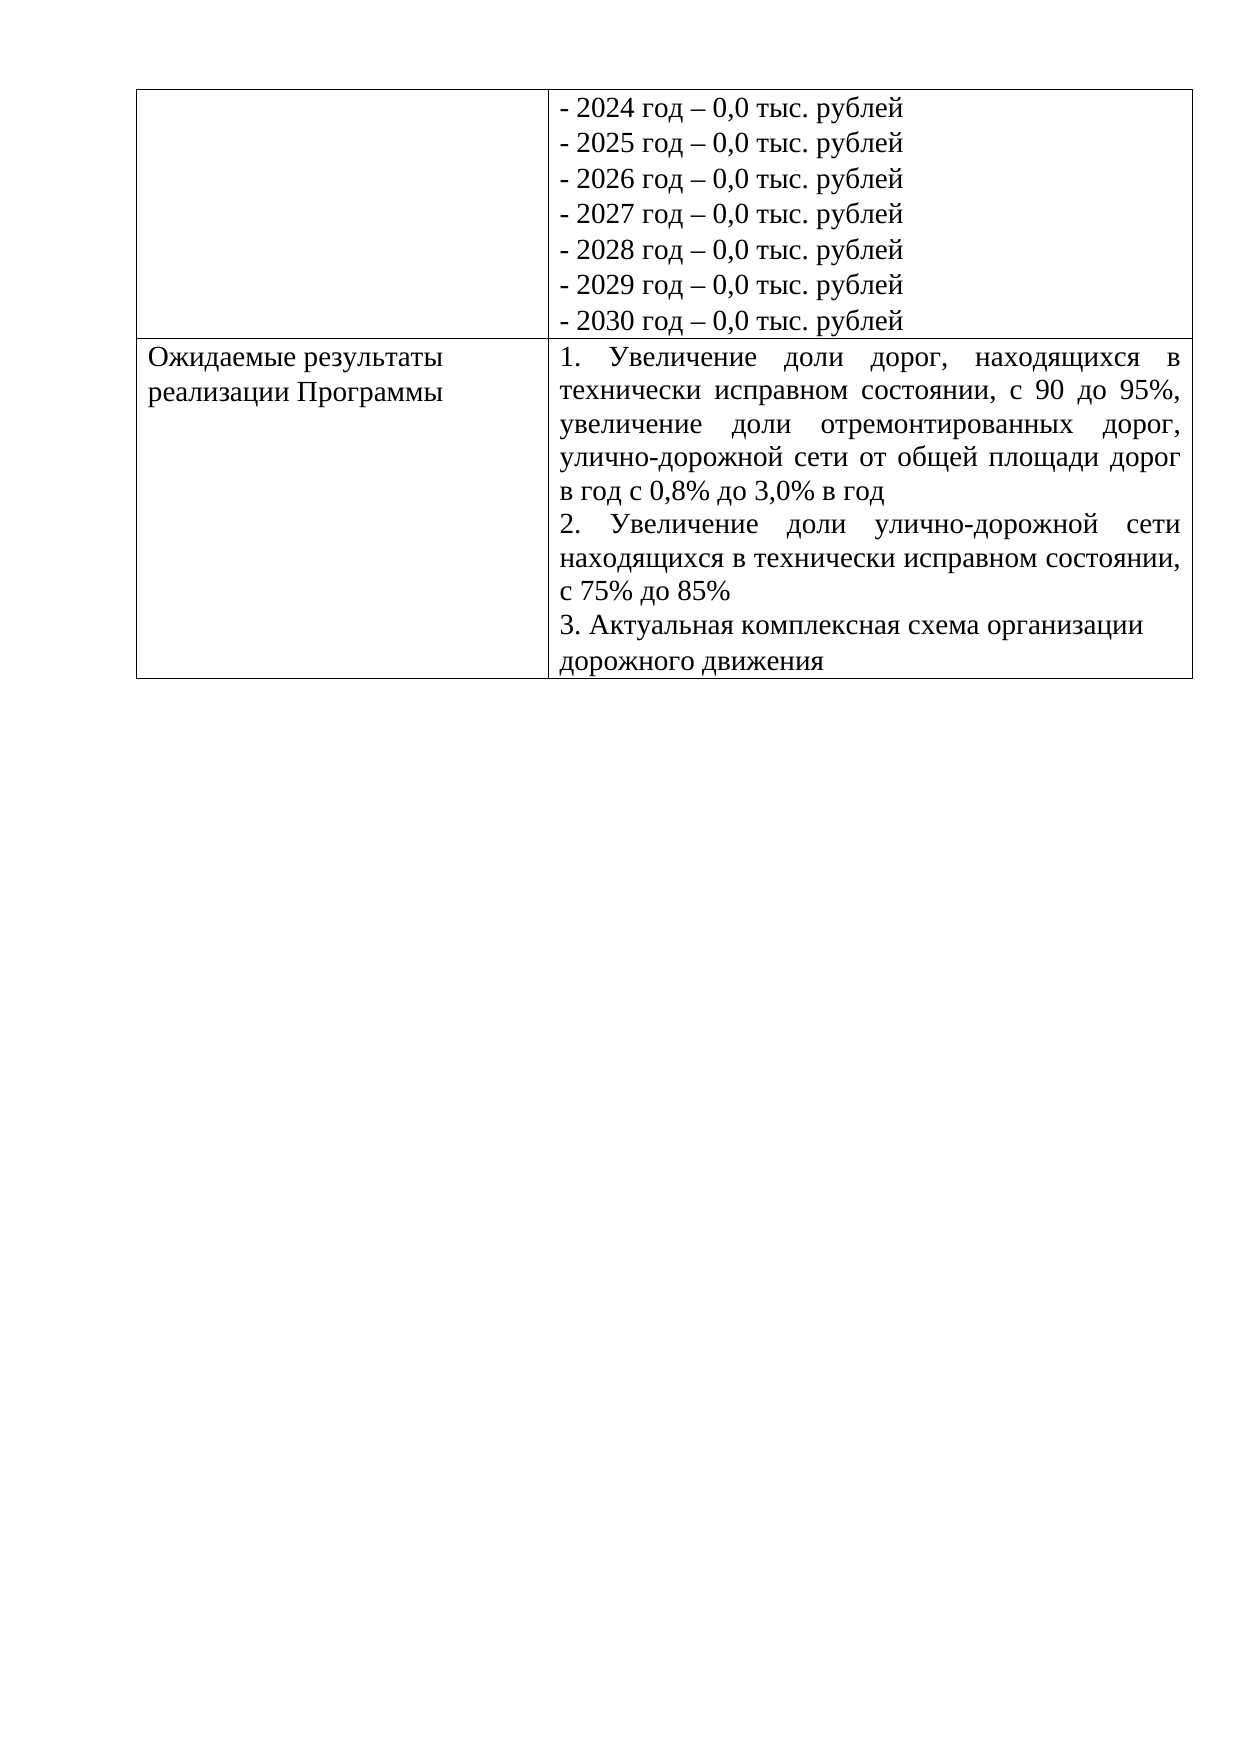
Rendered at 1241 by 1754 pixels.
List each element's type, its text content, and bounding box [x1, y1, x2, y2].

table_cell Ожидаемые результаты реализации Программы [137, 339, 548, 677]
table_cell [137, 90, 548, 338]
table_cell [549, 90, 1192, 338]
table_cell 1. Увеличение доли дорог, находящихся в технически исправном состоянии, с 90 до 95%, увеличение доли отремонтированных дорог, улично-дорожной сети от общей площади дорог в год с 0,8% до 3,0% в год 2. Увеличение доли улично-дорожной сети находящихся в технически исправном состоянии, с 75% до 85% 3. Актуальная комплексная схема организации дорожного движения [549, 339, 1192, 677]
